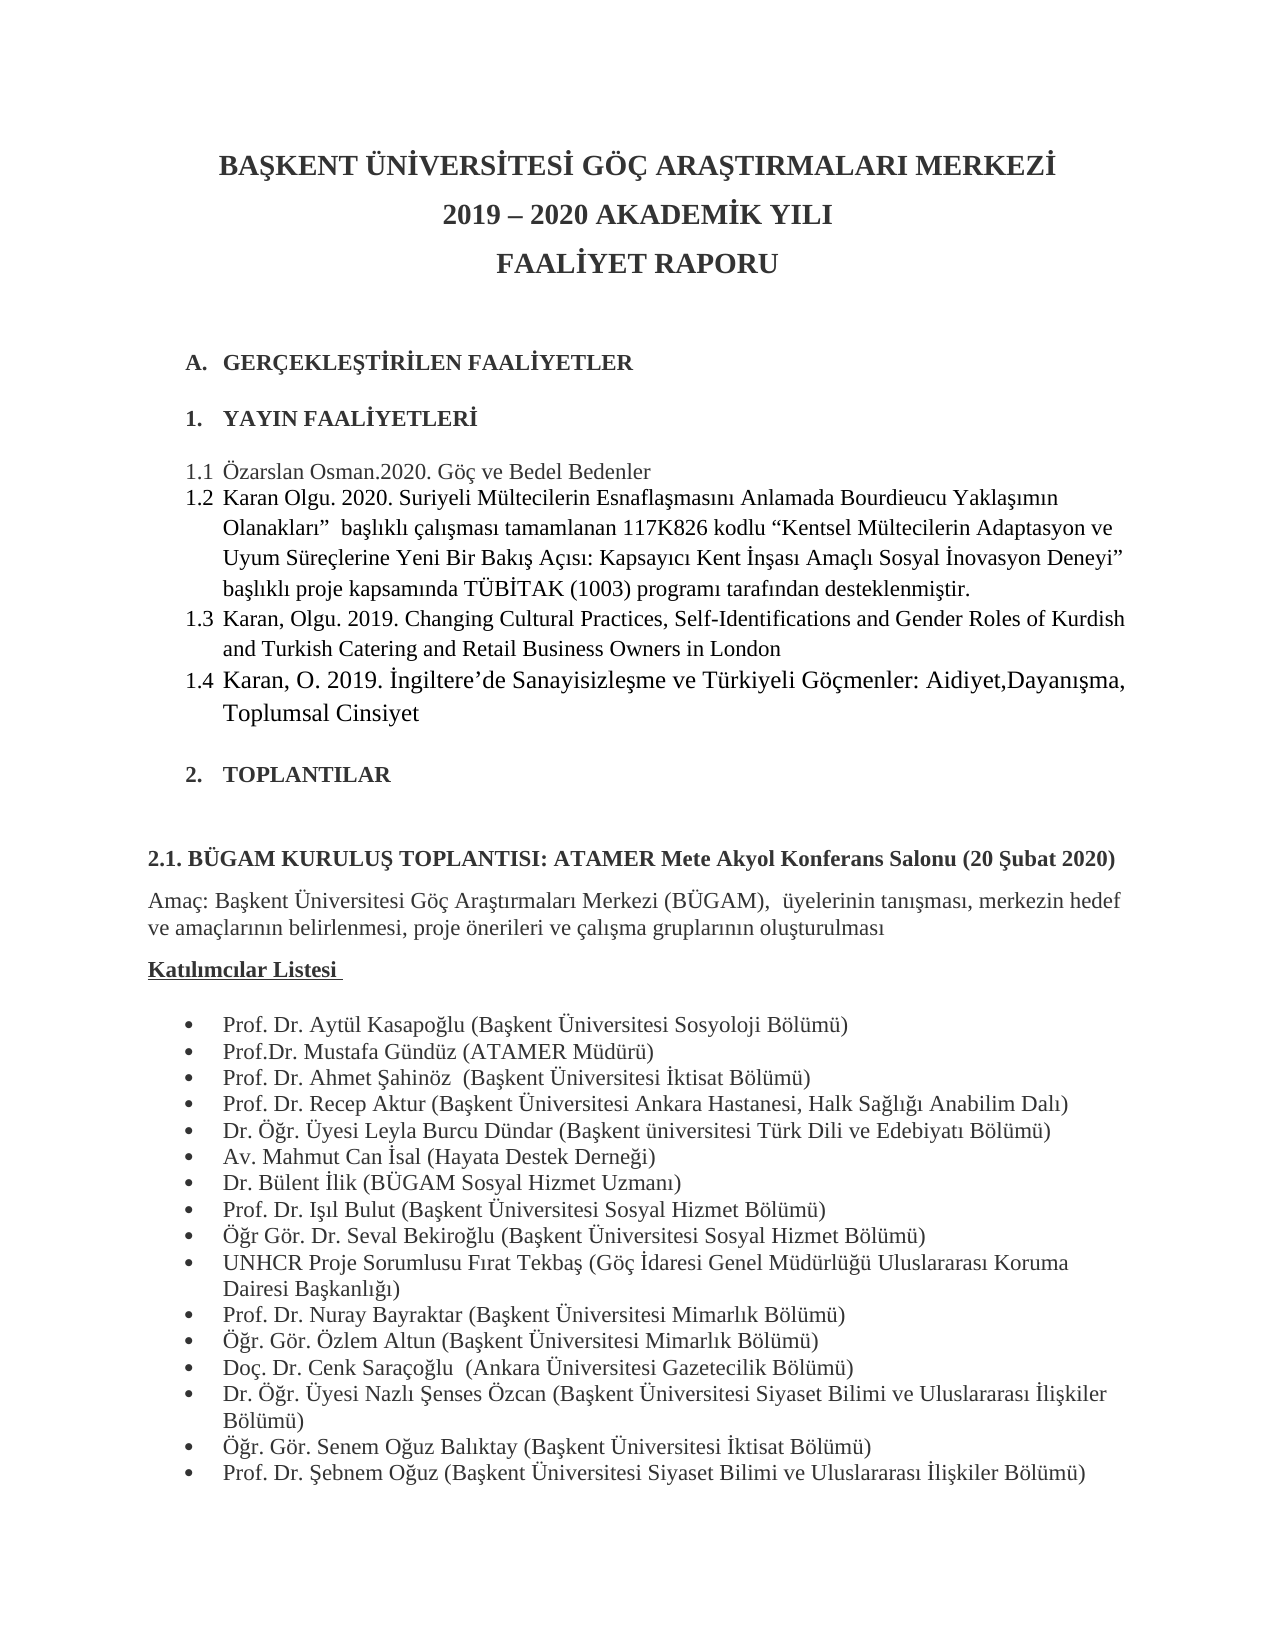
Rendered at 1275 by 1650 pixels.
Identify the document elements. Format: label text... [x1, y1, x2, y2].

list Dr. Öğr. Üyesi Leyla Burcu Dündar (Başkent üniversitesi Türk Dili ve Edebiyatı Bölümü) [185, 1117, 1127, 1143]
text BAŞKENT ÜNİVERSİTESİ GÖÇ ARAŞTIRMALARI MERKEZİ [148, 148, 1127, 181]
list Dr. Bülent İlik (BÜGAM Sosyal Hizmet Uzmanı) [185, 1169, 1127, 1196]
list Prof.Dr. Mustafa Gündüz (ATAMER Müdürü) [185, 1038, 1127, 1064]
list Öğr. Gör. Senem Oğuz Balıktay (Başkent Üniversitesi İktisat Bölümü) [185, 1433, 1127, 1459]
list Prof. Dr. Nuray Bayraktar (Başkent Üniversitesi Mimarlık Bölümü) [185, 1301, 1127, 1328]
list Prof. Dr. Işıl Bulut (Başkent Üniversitesi Sosyal Hizmet Bölümü) [185, 1196, 1127, 1222]
list Prof. Dr. Aytül Kasapoğlu (Başkent Üniversitesi Sosyoloji Bölümü) [185, 1011, 1127, 1038]
text 2.1. BÜGAM KURULUŞ TOPLANTISI: ATAMER Mete Akyol Konferans Salonu (20 Şubat 2020) [148, 846, 1127, 872]
list Karan Olgu. 2020. Suriyeli Mültecilerin Esnaflaşmasını Anlamada Bourdieucu Yaklaşımın Olanakları” başlıklı çalışması tamamlanan 117K826 kodlu “Kentsel Mültecilerin Adaptasyon ve Uyum Süreçlerine Yeni Bir Bakış Açısı: Kapsayıcı Kent İnşası Amaçlı Sosyal İnovasyon Deneyi” başlıklı proje kapsamında TÜBİTAK (1003) programı tarafından desteklenmiştir. [185, 484, 1127, 601]
list Karan, O. 2019. İngiltere’de Sanayisizleşme ve Türkiyeli Göçmenler: Aidiyet,Dayanışma, Toplumsal Cinsiyet [185, 665, 1127, 727]
list Doç. Dr. Cenk Saraçoğlu (Ankara Üniversitesi Gazetecilik Bölümü) [185, 1354, 1127, 1380]
text Katılımcılar Listesi [148, 956, 1127, 982]
list UNHCR Proje Sorumlusu Fırat Tekbaş (Göç İdaresi Genel Müdürlüğü Uluslararası Koruma Dairesi Başkanlığı) [185, 1248, 1127, 1301]
text Amaç: Başkent Üniversitesi Göç Araştırmaları Merkezi (BÜGAM), üyelerinin tanışması, merkezin hedef ve amaçlarının belirlenmesi, proje önerileri ve çalışma gruplarının oluşturulması [148, 887, 1127, 940]
text FAALİYET RAPORU [148, 246, 1127, 279]
list Öğr Gör. Dr. Seval Bekiroğlu (Başkent Üniversitesi Sosyal Hizmet Bölümü) [185, 1222, 1127, 1248]
list TOPLANTILAR [185, 762, 1127, 788]
list Prof. Dr. Şebnem Oğuz (Başkent Üniversitesi Siyaset Bilimi ve Uluslararası İlişkiler Bölümü) [185, 1459, 1127, 1486]
list Prof. Dr. Ahmet Şahinöz (Başkent Üniversitesi İktisat Bölümü) [185, 1064, 1127, 1090]
list GERÇEKLEŞTİRİLEN FAALİYETLER [185, 349, 1127, 376]
list Dr. Öğr. Üyesi Nazlı Şenses Özcan (Başkent Üniversitesi Siyaset Bilimi ve Uluslararası İlişkiler Bölümü) [185, 1380, 1127, 1433]
list Av. Mahmut Can İsal (Hayata Destek Derneği) [185, 1143, 1127, 1169]
list Özarslan Osman.2020. Göç ve Bedel Bedenler [185, 458, 1127, 484]
list Karan, Olgu. 2019. Changing Cultural Practices, Self-Identifications and Gender Roles of Kurdish and Turkish Catering and Retail Business Owners in London [185, 605, 1127, 661]
list YAYIN FAALİYETLERİ [185, 405, 1127, 431]
list Prof. Dr. Recep Aktur (Başkent Üniversitesi Ankara Hastanesi, Halk Sağlığı Anabilim Dalı) [185, 1090, 1127, 1117]
text 2019 – 2020 AKADEMİK YILI [148, 197, 1127, 230]
list Öğr. Gör. Özlem Altun (Başkent Üniversitesi Mimarlık Bölümü) [185, 1328, 1127, 1354]
